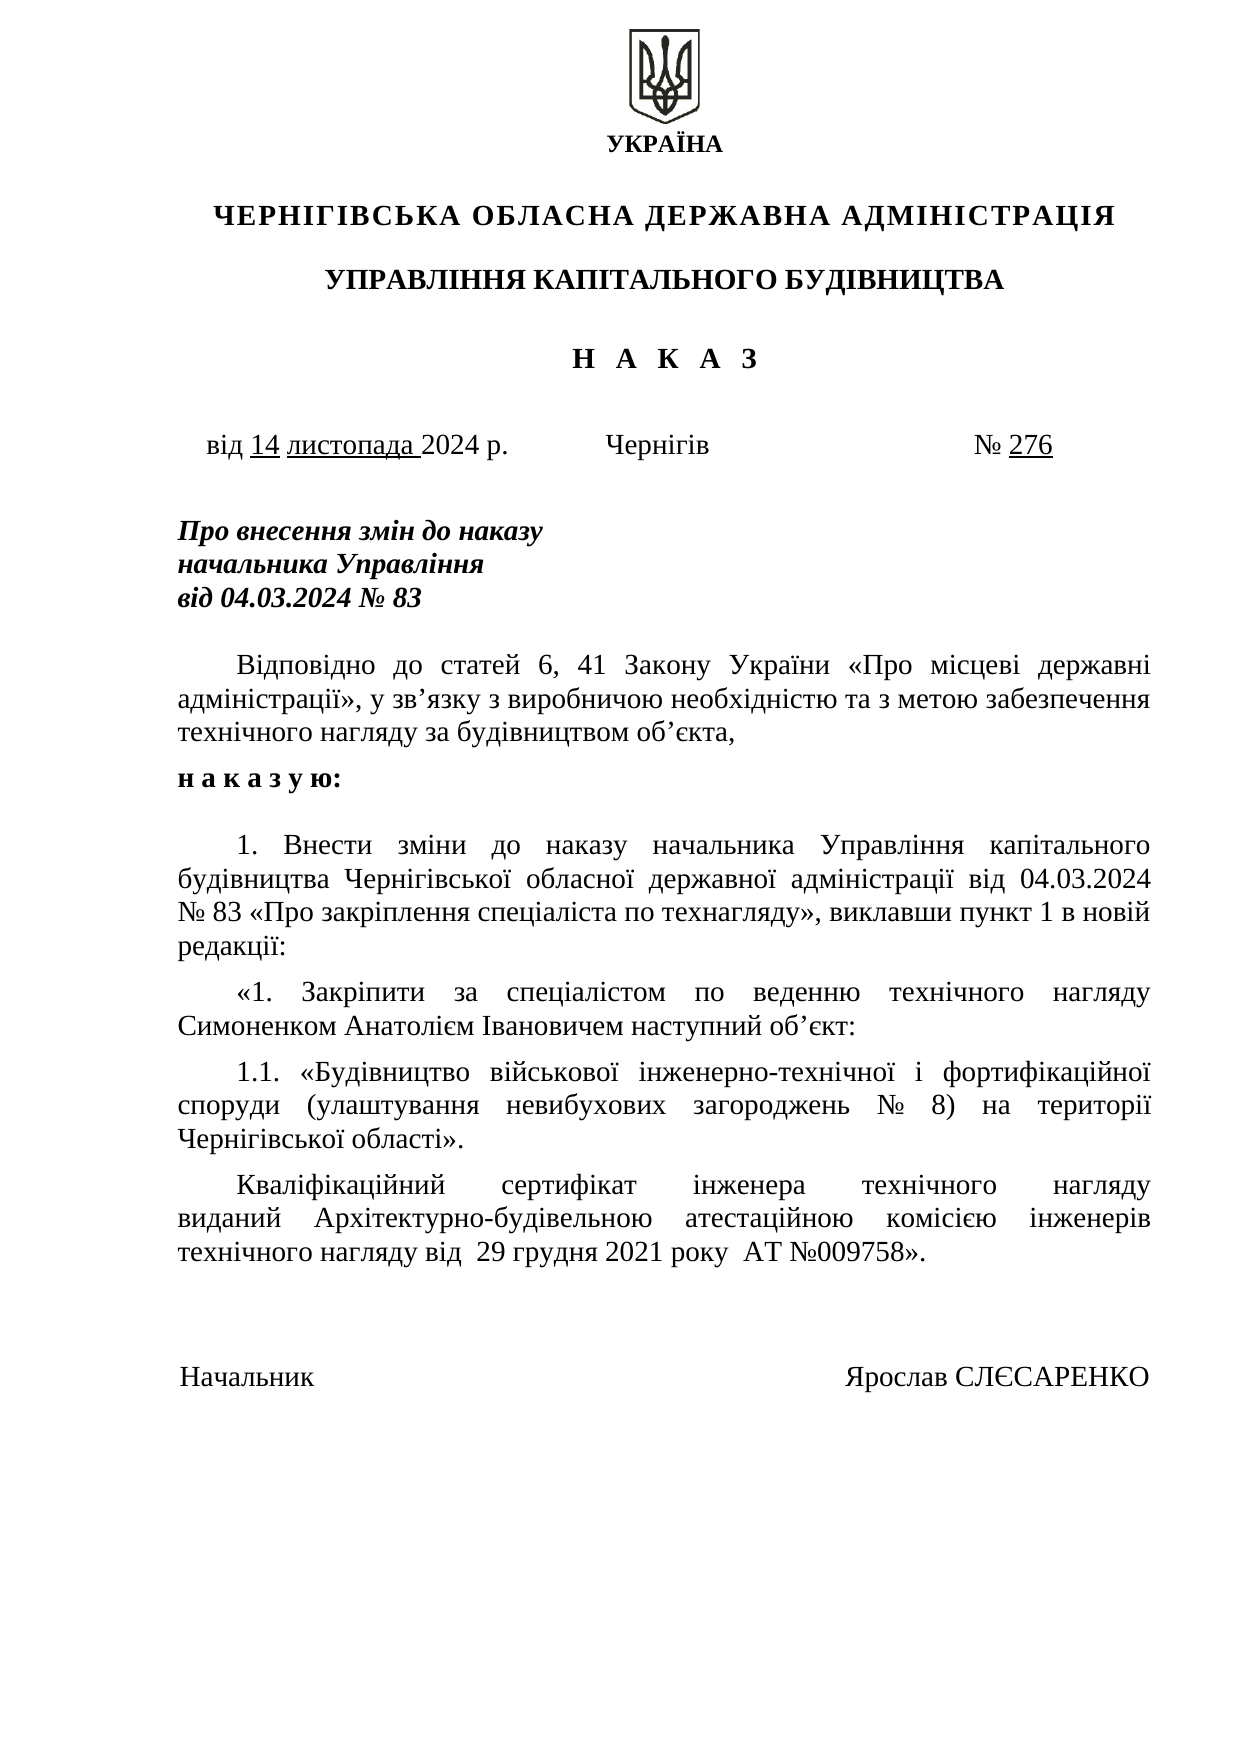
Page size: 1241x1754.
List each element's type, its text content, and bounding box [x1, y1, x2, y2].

text ЧЕРНІГІВСЬКА ОБЛАСНА ДЕРЖАВНА АДМІНІСТРАЦІЯ [177, 198, 1152, 232]
text НАКАЗ [177, 342, 1152, 375]
text Начальник Ярослав СЛЄСАРЕНКО [177, 1359, 1152, 1393]
text н а к а з у ю: [177, 760, 1152, 794]
text Відповідно до статей 6, 41 Закону України «Про місцеві державні адміністрації», у зв’язку з виробничою необхідністю та з метою забезпечення технічного нагляду за будівництвом об’єкта, [177, 647, 1152, 748]
text УКРАЇНА [177, 129, 1152, 158]
table_header № 276 [860, 415, 1192, 479]
text начальника Управління [177, 547, 1152, 580]
text 1.1. «Будівництво військової інженерно-технічної і фортифікаційної споруди (улаштування невибухових загороджень № 8) на території Чернігівської області». [177, 1054, 1152, 1154]
text «1. Закріпити за спеціалістом по веденню технічного нагляду Симоненком Анатолієм Івановичем наступний об’єкт: [177, 974, 1152, 1041]
text Кваліфікаційний сертифікат інженера технічного нагляду виданий Архітектурно-будівельною атестаційною комісією інженерів технічного нагляду від 29 грудня 2021 року АТ №009758». [177, 1167, 1152, 1267]
text Про внесення змін до наказу [177, 513, 1152, 547]
text 1. Внести зміни до наказу начальника Управління капітального будівництва Чернігівської обласної державної адміністрації від 04.03.2024 № 83 «Про закріплення спеціаліста по технагляду», виклавши пункт 1 в новій редакції: [177, 827, 1152, 962]
text від 04.03.2024 № 83 [177, 580, 1152, 614]
table_header Чернігів [572, 415, 859, 479]
text УПРАВЛІННЯ КАПІТАЛЬНОГО БУДІВНИЦТВА [177, 262, 1152, 296]
table_header від 14 листопада 2024 р. [195, 415, 572, 479]
